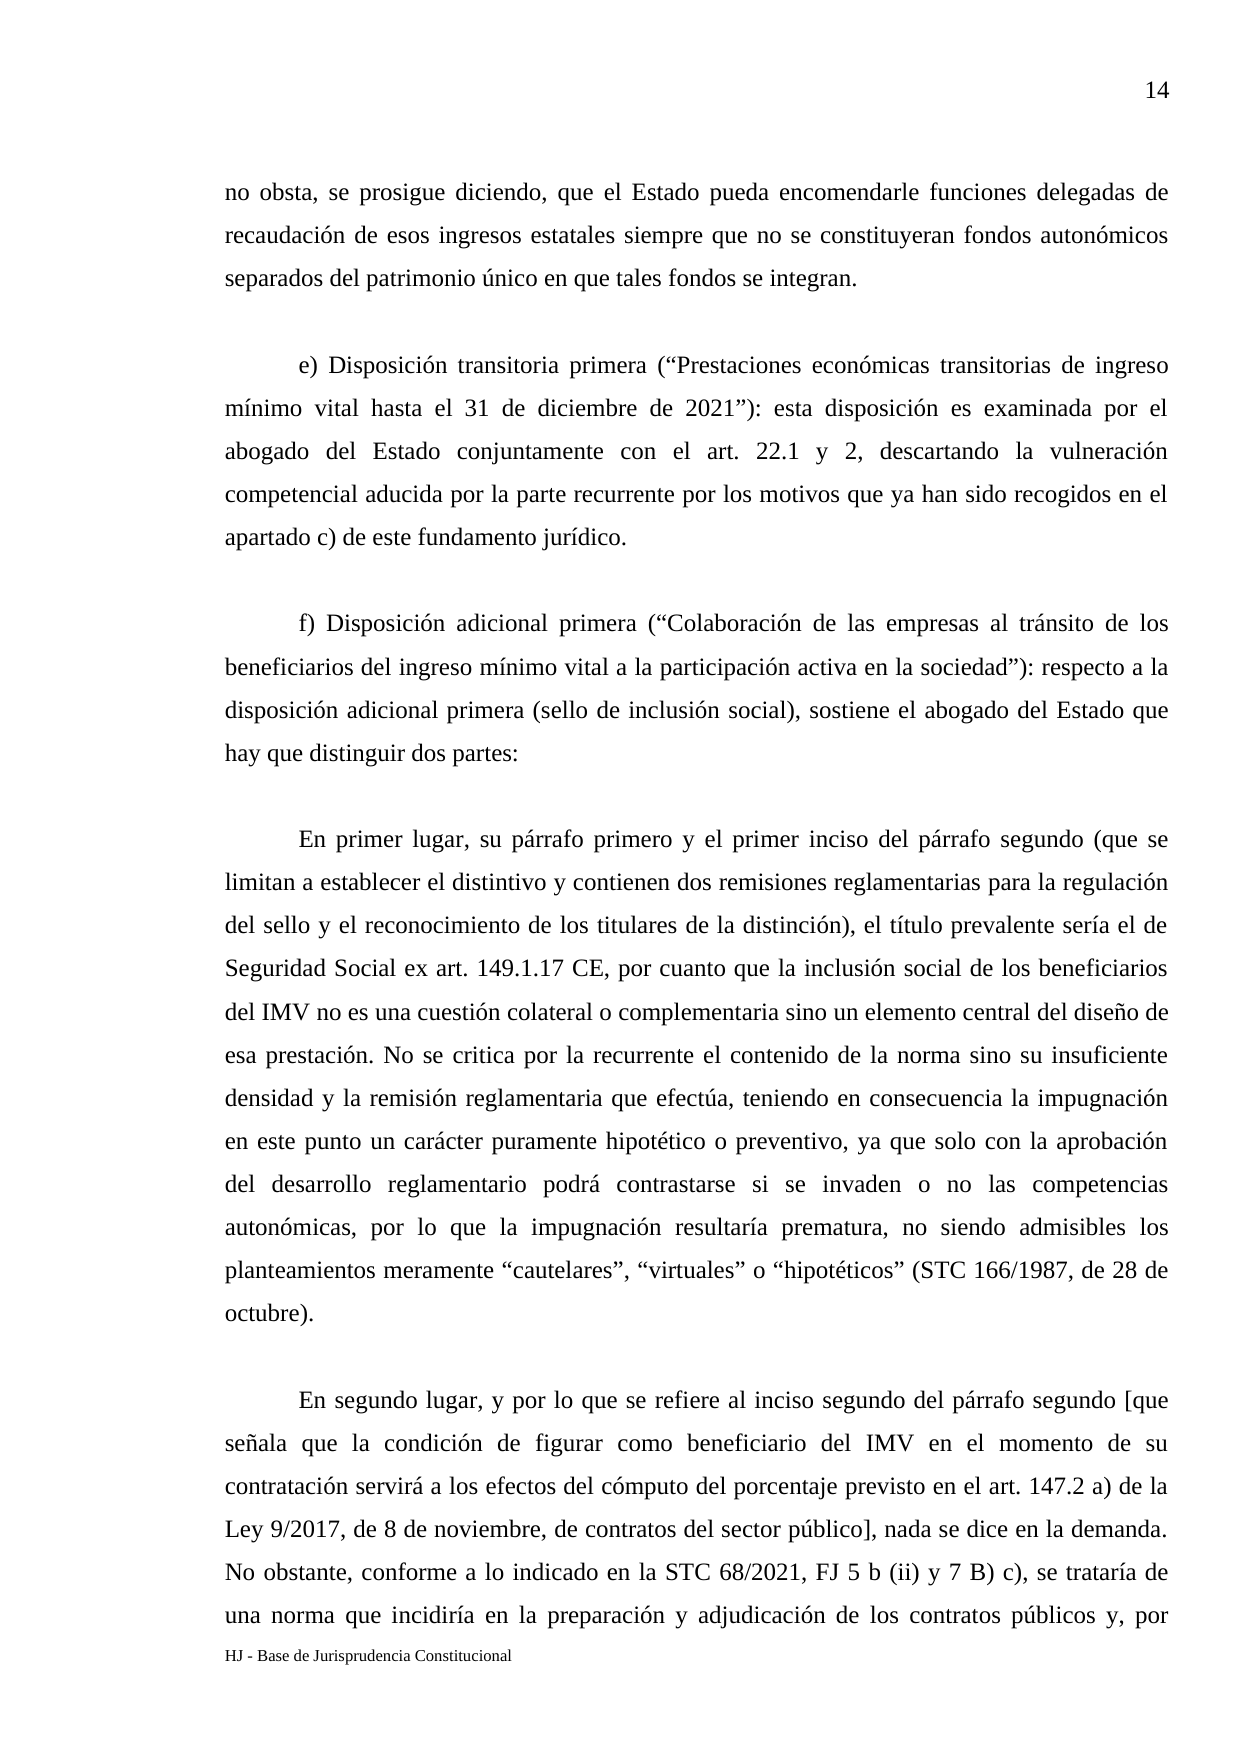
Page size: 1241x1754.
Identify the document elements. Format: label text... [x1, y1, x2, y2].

text En primer lugar, su párrafo primero y el primer inciso del párrafo segundo (que se limitan a establecer el distintivo y contienen dos remisiones reglamentarias para la regulación del sello y el reconocimiento de los titulares de la distinción), el título prevalente sería el de Seguridad Social ex art. 149.1.17 CE, por cuanto que la inclusión social de los beneficiarios del IMV no es una cuestión colateral o complementaria sino un elemento central del diseño de esa prestación. No se critica por la recurrente el contenido de la norma sino su insuficiente densidad y la remisión reglamentaria que efectúa, teniendo en consecuencia la impugnación en este punto un carácter puramente hipotético o preventivo, ya que solo con la aprobación del desarrollo reglamentario podrá contrastarse si se invaden o no las competencias autonómicas, por lo que la impugnación resultaría prematura, no siendo admisibles los planteamientos meramente “cautelares”, “virtuales” o “hipotéticos” (STC 166/1987, de 28 de octubre). [224, 824, 1169, 1327]
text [224, 1385, 1169, 1629]
text f) Disposición adicional primera (“Colaboración de las empresas al tránsito de los beneficiarios del ingreso mínimo vital a la participación activa en la sociedad”): respecto a la disposición adicional primera (sello de inclusión social), sostiene el abogado del Estado que hay que distinguir dos partes: [224, 608, 1169, 767]
text e) Disposición transitoria primera (“Prestaciones económicas transitorias de ingreso mínimo vital hasta el 31 de diciembre de 2021”): esta disposición es examinada por el abogado del Estado conjuntamente con el art. 22.1 y 2, descartando la vulneración competencial aducida por la parte recurrente por los motivos que ya han sido recogidos en el apartado c) de este fundamento jurídico. [224, 350, 1169, 551]
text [224, 177, 1169, 292]
